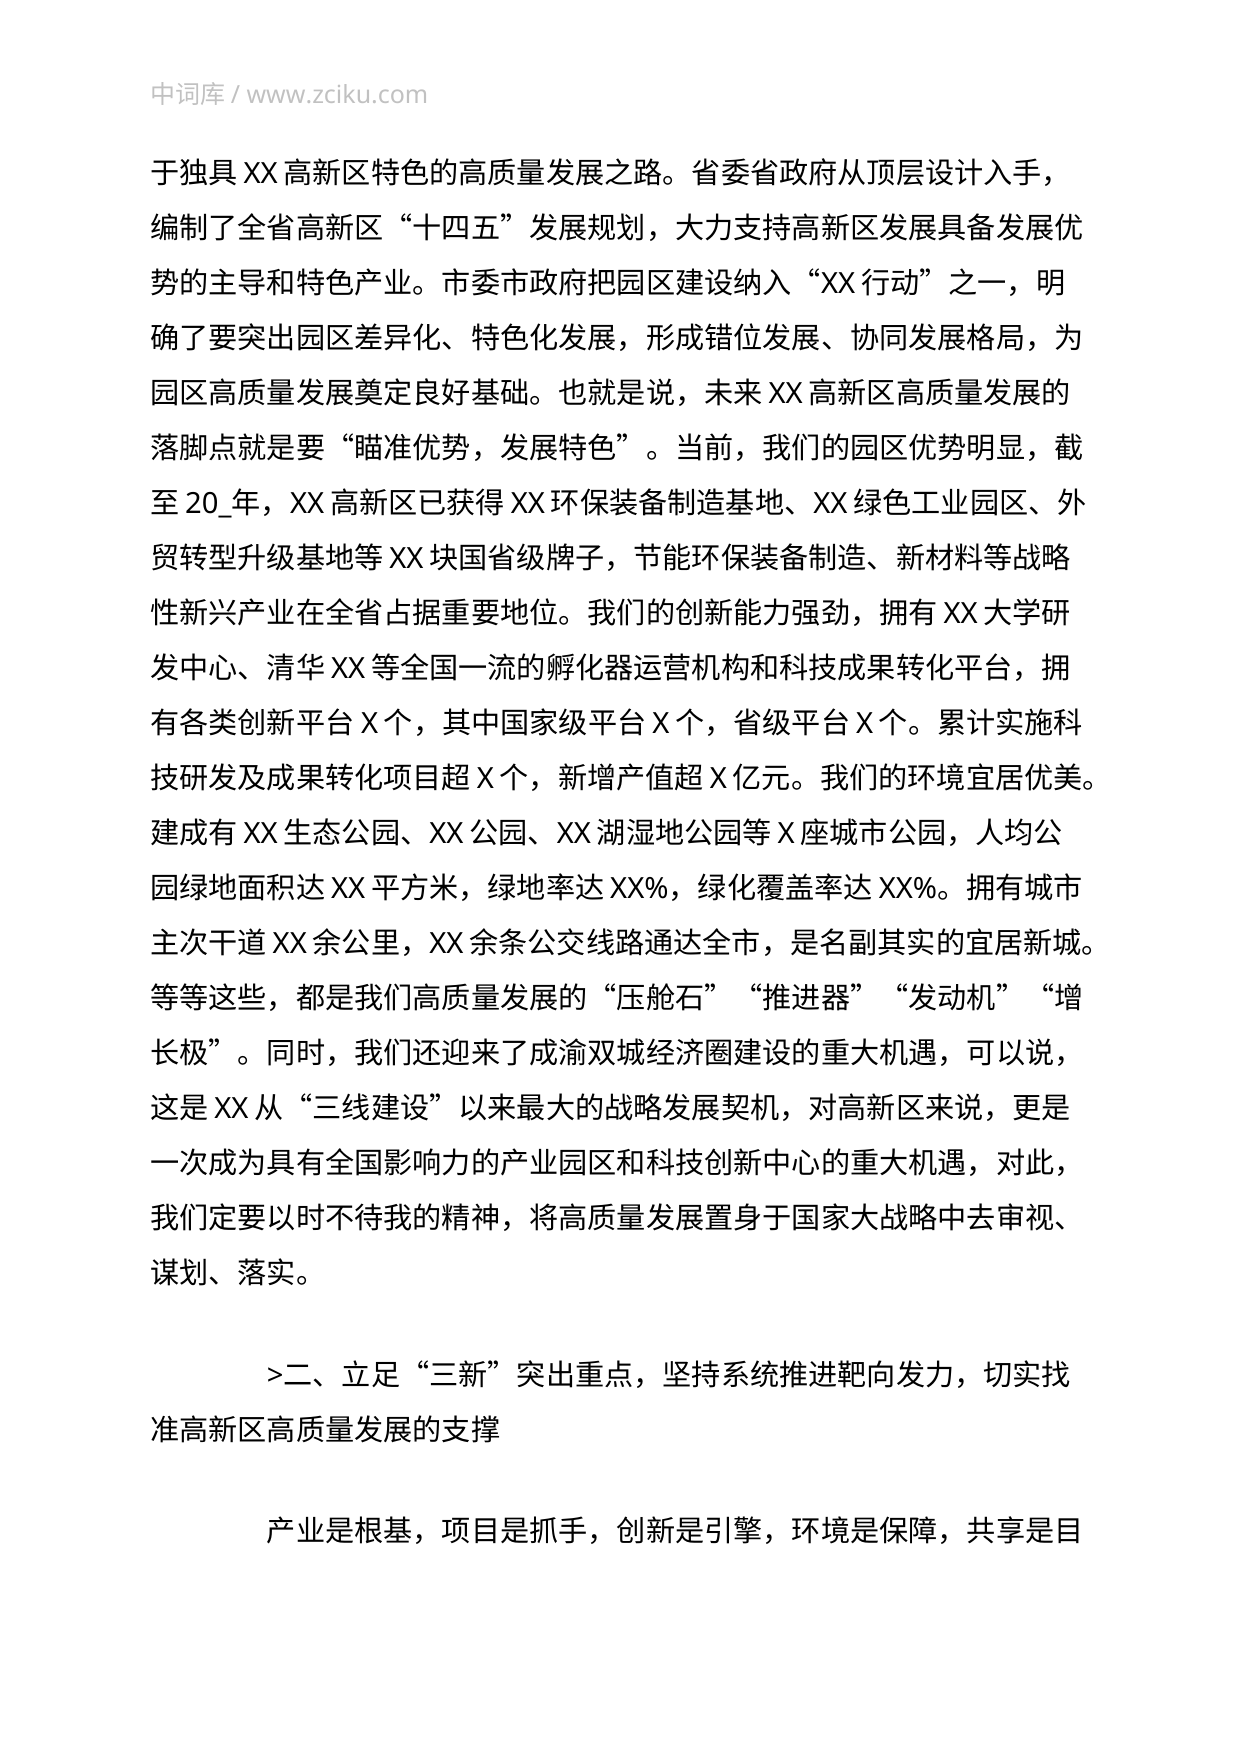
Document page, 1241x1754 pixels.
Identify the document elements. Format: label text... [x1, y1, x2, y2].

text >二、立足“三新”突出重点，坚持系统推进靶向发力，切实找准高新区高质量发展的支撑 [150, 1351, 1090, 1448]
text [150, 150, 1090, 1292]
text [150, 1508, 1090, 1550]
